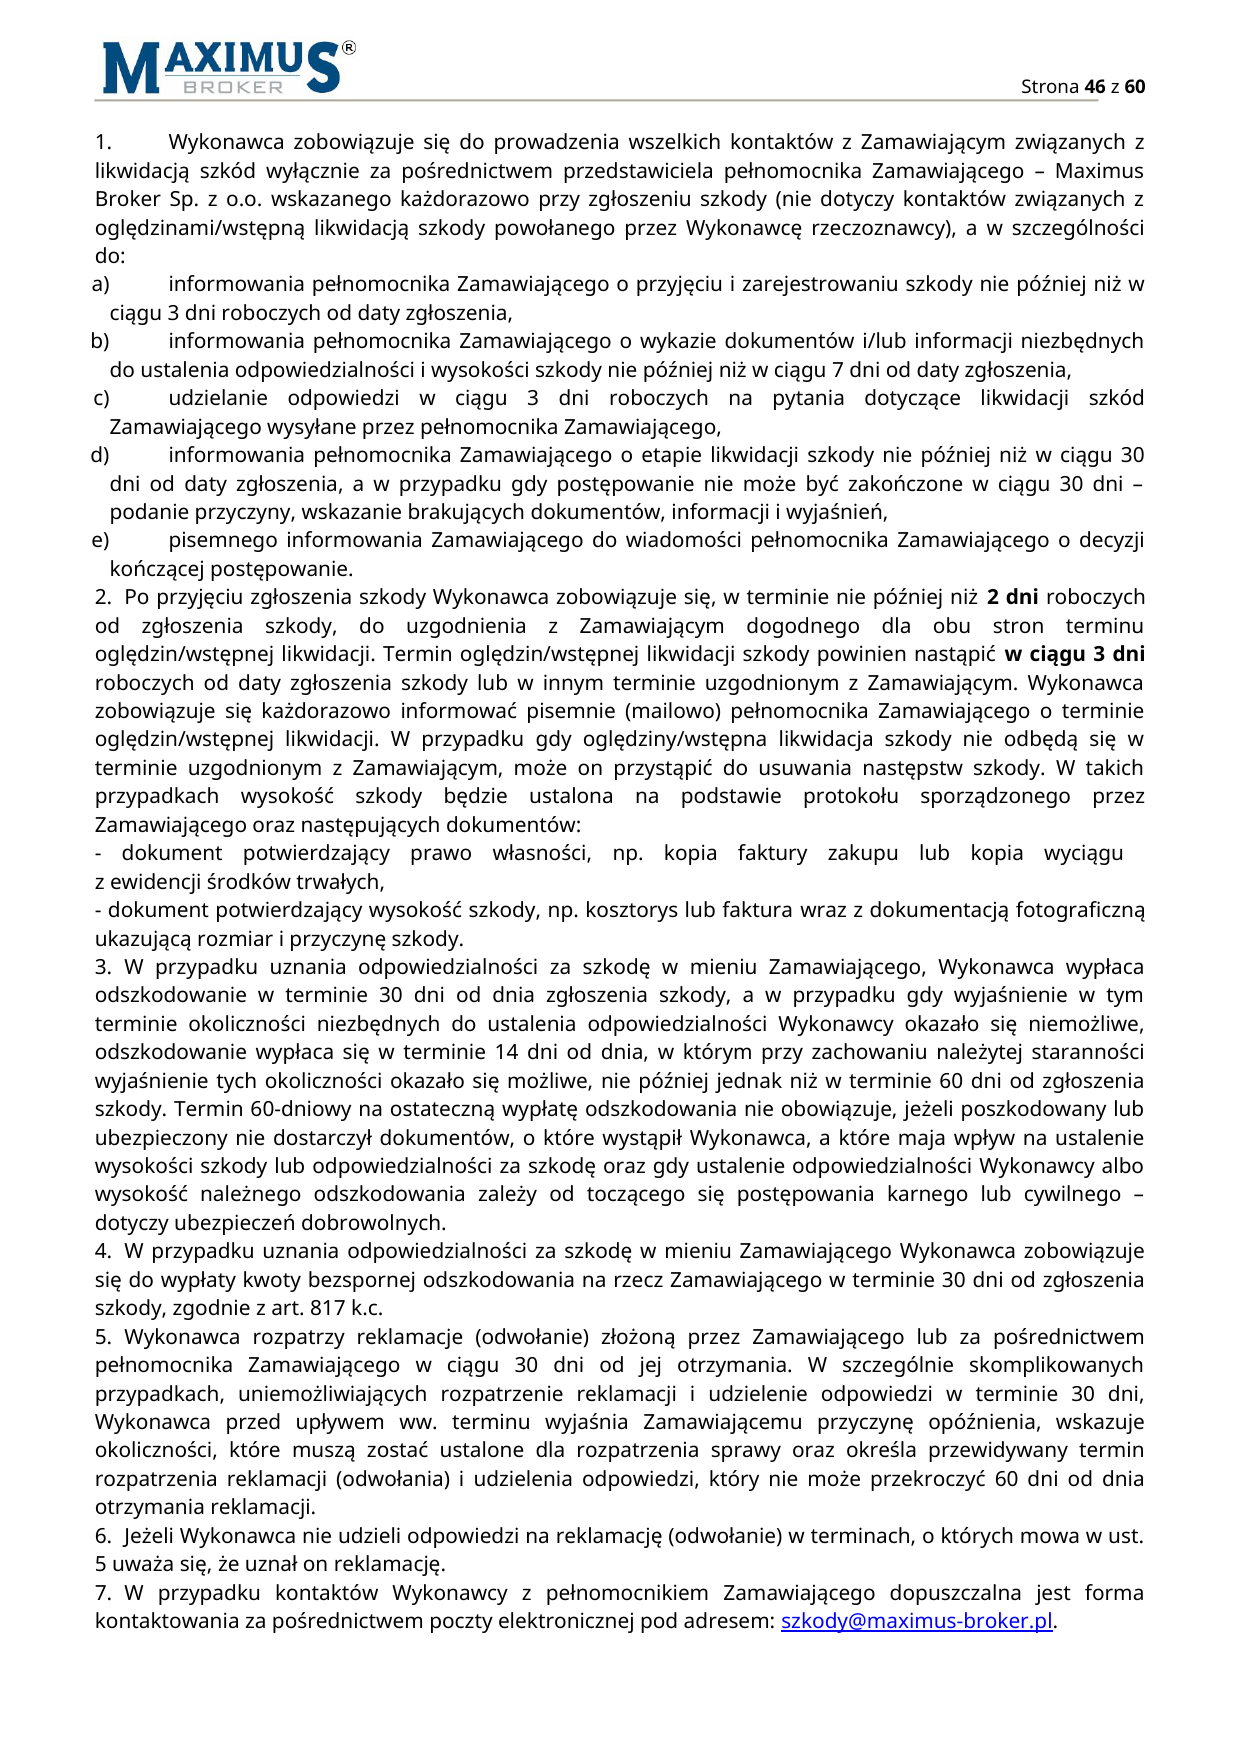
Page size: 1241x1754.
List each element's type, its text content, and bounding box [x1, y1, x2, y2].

list Wykonawca rozpatrzy reklamacje (odwołanie) złożoną przez Zamawiającego lub za pośrednictwem pełnomocnika Zamawiającego w ciągu 30 dni od jej otrzymania. W szczególnie skomplikowanych przypadkach, uniemożliwiających rozpatrzenie reklamacji i udzielenie odpowiedzi w terminie 30 dni, Wykonawca przed upływem ww. terminu wyjaśnia Zamawiającemu przyczynę opóźnienia, wskazuje okoliczności, które muszą zostać ustalone dla rozpatrzenia sprawy oraz określa przewidywany termin rozpatrzenia reklamacji (odwołania) i udzielenia odpowiedzi, który nie może przekroczyć 60 dni od dnia otrzymania reklamacji. [94, 1322, 1146, 1521]
list pisemnego informowania Zamawiającego do wiadomości pełnomocnika Zamawiającego o decyzji kończącej postępowanie. [109, 526, 1146, 582]
list informowania pełnomocnika Zamawiającego o przyjęciu i zarejestrowaniu szkody nie później niż w ciągu 3 dni roboczych od daty zgłoszenia, [109, 269, 1146, 326]
list W przypadku uznania odpowiedzialności za szkodę w mieniu Zamawiającego, Wykonawca wypłaca odszkodowanie w terminie 30 dni od dnia zgłoszenia szkody, a w przypadku gdy wyjaśnienie w tym terminie okoliczności niezbędnych do ustalenia odpowiedzialności Wykonawcy okazało się niemożliwe, odszkodowanie wypłaca się w terminie 14 dni od dnia, w którym przy zachowaniu należytej staranności wyjaśnienie tych okoliczności okazało się możliwe, nie później jednak niż w terminie 60 dni od zgłoszenia szkody. Termin 60-dniowy na ostateczną wypłatę odszkodowania nie obowiązuje, jeżeli poszkodowany lub ubezpieczony nie dostarczył dokumentów, o które wystąpił Wykonawca, a które maja wpływ na ustalenie wysokości szkody lub odpowiedzialności za szkodę oraz gdy ustalenie odpowiedzialności Wykonawcy albo wysokość należnego odszkodowania zależy od toczącego się postępowania karnego lub cywilnego – dotyczy ubezpieczeń dobrowolnych. [94, 952, 1146, 1236]
text - dokument potwierdzający wysokość szkody, np. kosztorys lub faktura wraz z dokumentacją fotograficzną ukazującą rozmiar i przyczynę szkody. [94, 895, 1146, 952]
list W przypadku uznania odpowiedzialności za szkodę w mieniu Zamawiającego Wykonawca zobowiązuje się do wypłaty kwoty bezspornej odszkodowania na rzecz Zamawiającego w terminie 30 dni od zgłoszenia szkody, zgodnie z art. 817 k.c. [94, 1236, 1146, 1322]
list Wykonawca zobowiązuje się do prowadzenia wszelkich kontaktów z Zamawiającym związanych z likwidacją szkód wyłącznie za pośrednictwem przedstawiciela pełnomocnika Zamawiającego – Maximus Broker Sp. z o.o. wskazanego każdorazowo przy zgłoszeniu szkody (nie dotyczy kontaktów związanych z oględzinami/wstępną likwidacją szkody powołanego przez Wykonawcę rzeczoznawcy), a w szczególności do: [94, 127, 1146, 269]
list Po przyjęciu zgłoszenia szkody Wykonawca zobowiązuje się, w terminie nie później niż 2 dni roboczych od zgłoszenia szkody, do uzgodnienia z Zamawiającym dogodnego dla obu stron terminu oględzin/wstępnej likwidacji. Termin oględzin/wstępnej likwidacji szkody powinien nastąpić w ciągu 3 dni roboczych od daty zgłoszenia szkody lub w innym terminie uzgodnionym z Zamawiającym. Wykonawca zobowiązuje się każdorazowo informować pisemnie (mailowo) pełnomocnika Zamawiającego o terminie oględzin/wstępnej likwidacji. W przypadku gdy oględziny/wstępna likwidacja szkody nie odbędą się w terminie uzgodnionym z Zamawiającym, może on przystąpić do usuwania następstw szkody. W takich przypadkach wysokość szkody będzie ustalona na podstawie protokołu sporządzonego przez Zamawiającego oraz następujących dokumentów: [94, 582, 1146, 838]
text - dokument potwierdzający prawo własności, np. kopia faktury zakupu lub kopia wyciągu z ewidencji środków trwałych, [94, 838, 1146, 895]
list informowania pełnomocnika Zamawiającego o etapie likwidacji szkody nie później niż w ciągu 30 dni od daty zgłoszenia, a w przypadku gdy postępowanie nie może być zakończone w ciągu 30 dni – podanie przyczyny, wskazanie brakujących dokumentów, informacji i wyjaśnień, [109, 440, 1146, 526]
list Jeżeli Wykonawca nie udzieli odpowiedzi na reklamację (odwołanie) w terminach, o których mowa w ust. 5 uważa się, że uznał on reklamację. [94, 1521, 1146, 1578]
list W przypadku kontaktów Wykonawcy z pełnomocnikiem Zamawiającego dopuszczalna jest forma kontaktowania za pośrednictwem poczty elektronicznej pod adresem: szkody@maximus-broker.pl. [94, 1578, 1146, 1634]
picture [97, 36, 362, 98]
list udzielanie odpowiedzi w ciągu 3 dni roboczych na pytania dotyczące likwidacji szkód Zamawiającego wysyłane przez pełnomocnika Zamawiającego, [109, 383, 1146, 440]
list informowania pełnomocnika Zamawiającego o wykazie dokumentów i/lub informacji niezbędnych do ustalenia odpowiedzialności i wysokości szkody nie później niż w ciągu 7 dni od daty zgłoszenia, [109, 326, 1146, 383]
